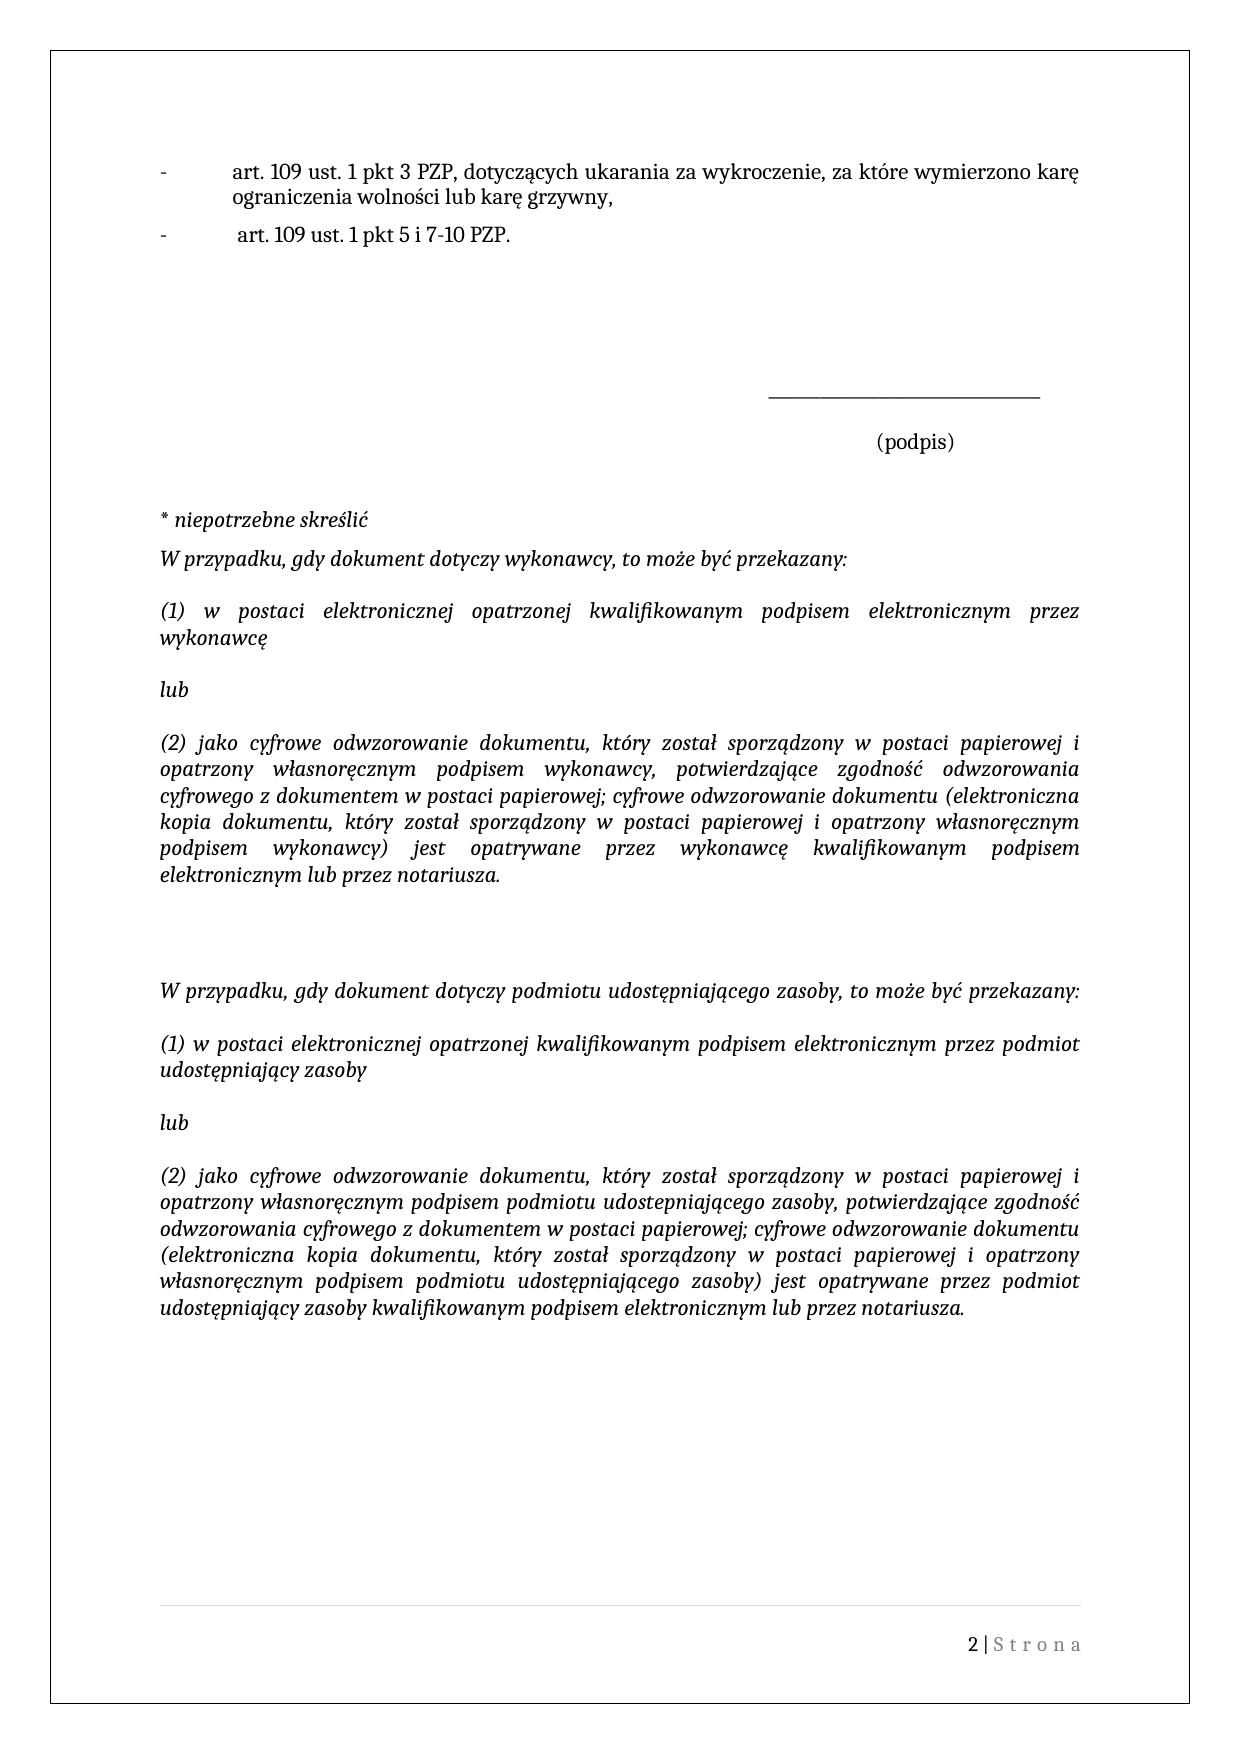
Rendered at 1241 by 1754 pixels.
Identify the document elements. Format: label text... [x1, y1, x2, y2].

text - art. 109 ust. 1 pkt 3 PZP, dotyczących ukarania za wykroczenie, za które wymierzono karę ograniczenia wolności lub karę grzywny, [159, 159, 1081, 209]
text ________________________________ (podpis) [750, 376, 1081, 455]
text W przypadku, gdy dokument dotyczy wykonawcy, to może być przekazany: (1) w postaci elektronicznej opatrzonej kwalifikowanym podpisem elektronicznym przez wykonawcę lub (2) jako cyfrowe odwzorowanie dokumentu, który został sporządzony w postaci papierowej i opatrzony własnoręcznym podpisem wykonawcy, potwierdzające zgodność odwzorowania cyfrowego z dokumentem w postaci papierowej; cyfrowe odwzorowanie dokumentu (elektroniczna kopia dokumentu, który został sporządzony w postaci papierowej i opatrzony własnoręcznym podpisem wykonawcy) jest opatrywane przez wykonawcę kwalifikowanym podpisem elektronicznym lub przez notariusza. [159, 545, 1081, 888]
text * niepotrzebne skreślić [159, 506, 1081, 533]
text - art. 109 ust. 1 pkt 5 i 7-10 PZP. [159, 222, 1081, 247]
text W przypadku, gdy dokument dotyczy podmiotu udostępniającego zasoby, to może być przekazany: (1) w postaci elektronicznej opatrzonej kwalifikowanym podpisem elektronicznym przez podmiot udostępniający zasoby lub (2) jako cyfrowe odwzorowanie dokumentu, który został sporządzony w postaci papierowej i opatrzony własnoręcznym podpisem podmiotu udostepniającego zasoby, potwierdzające zgodność odwzorowania cyfrowego z dokumentem w postaci papierowej; cyfrowe odwzorowanie dokumentu (elektroniczna kopia dokumentu, który został sporządzony w postaci papierowej i opatrzony własnoręcznym podpisem podmiotu udostępniającego zasoby) jest opatrywane przez podmiot udostępniający zasoby kwalifikowanym podpisem elektronicznym lub przez notariusza. [159, 978, 1081, 1321]
